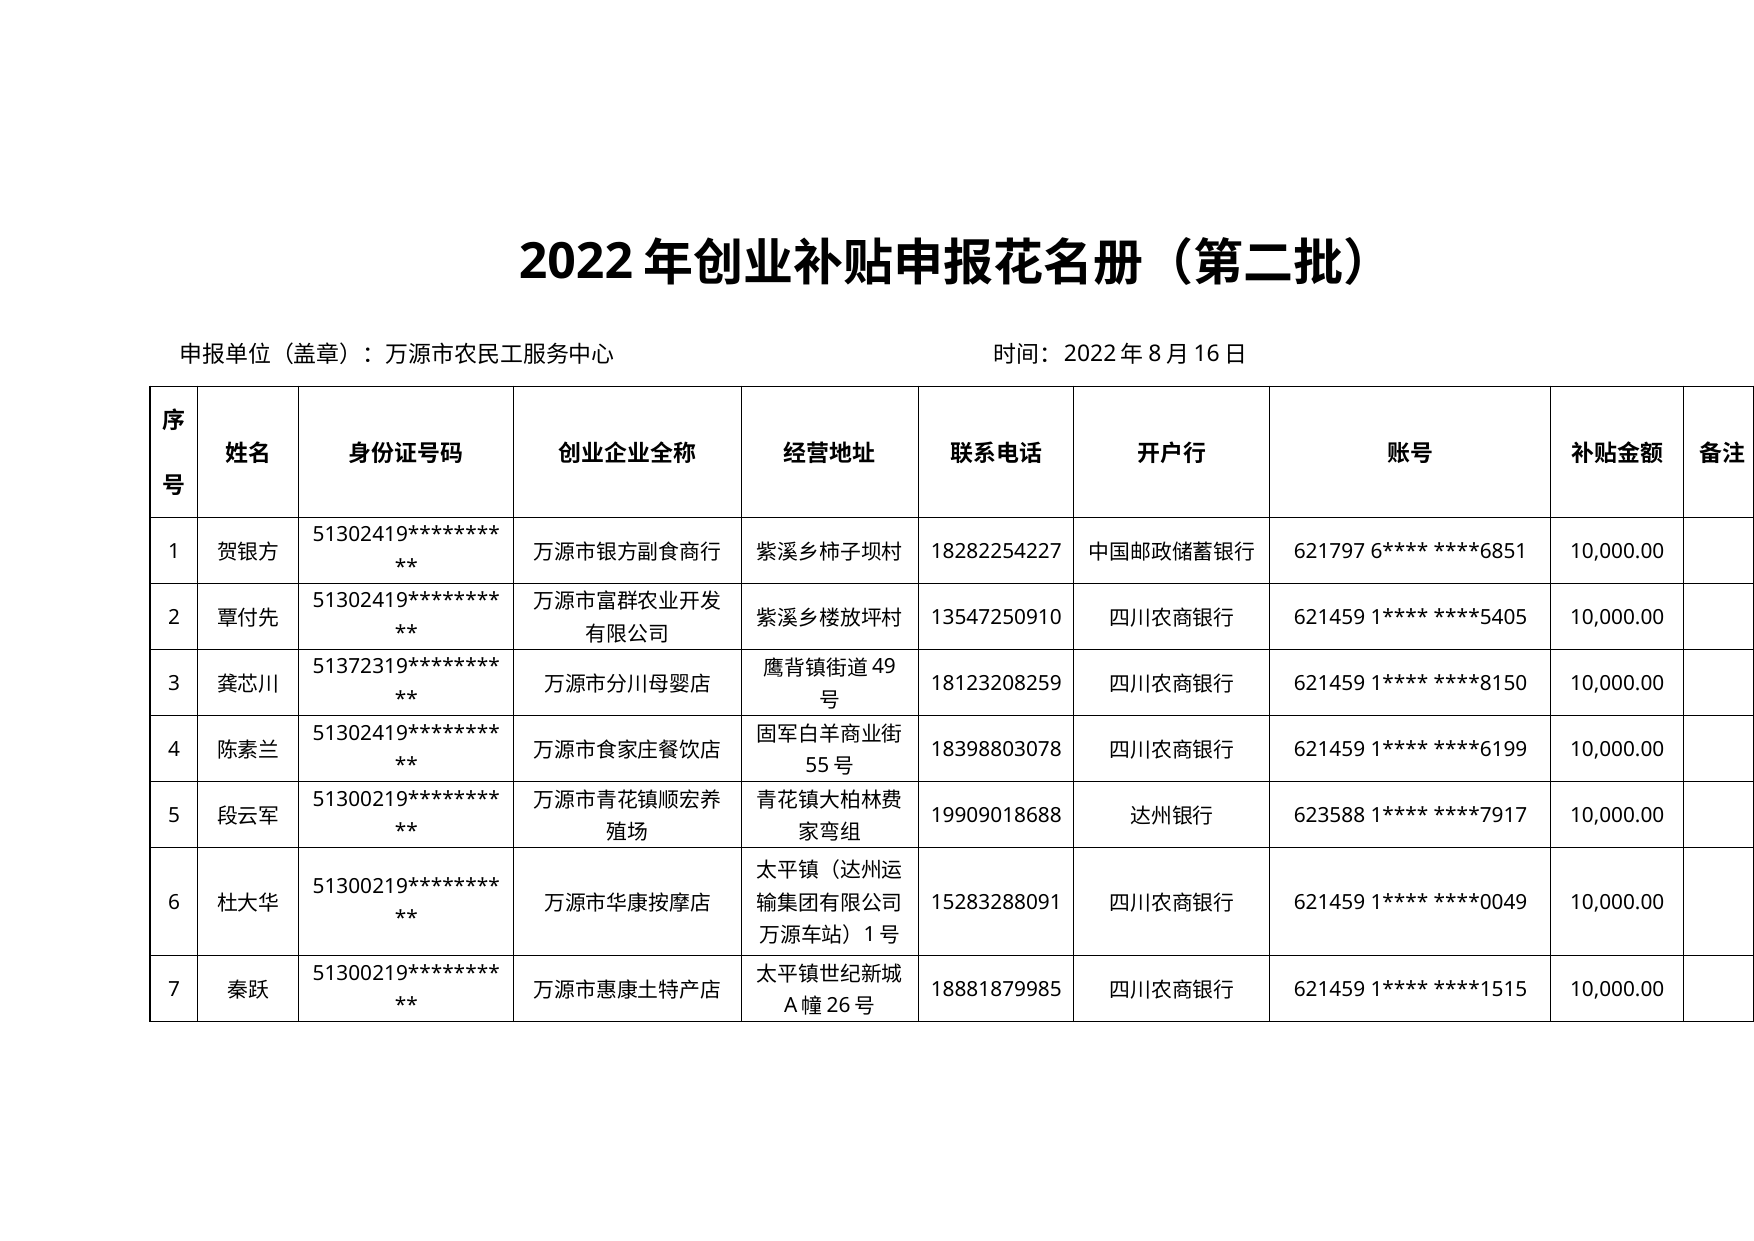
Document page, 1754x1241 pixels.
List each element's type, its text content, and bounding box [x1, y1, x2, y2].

table_cell 621459 1**** ****8150 [1270, 650, 1550, 715]
table_cell 5 [151, 782, 197, 847]
table_cell 达州银行 [1074, 782, 1269, 847]
table_cell 覃付先 [198, 584, 298, 649]
table_cell 备注 [1684, 387, 1753, 517]
table_cell 万源市惠康土特产店 [514, 956, 741, 1021]
table_cell 补贴金额 [1551, 387, 1683, 517]
table_cell 623588 1**** ****7917 [1270, 782, 1550, 847]
table_cell 申报单位（盖章）：万源市农民工服务中心 时间：2022年8月16日 [150, 321, 1754, 386]
table_cell 青花镇大柏林费家弯组 [742, 782, 918, 847]
table_cell [1684, 650, 1753, 715]
table_cell 10,000.00 [1551, 650, 1683, 715]
table_cell [1684, 956, 1753, 1021]
table_cell 6 [151, 848, 197, 955]
table_cell 2 [151, 584, 197, 649]
table_cell 鹰背镇街道49号 [742, 650, 918, 715]
table_cell [1684, 716, 1753, 781]
table_cell 秦跃 [198, 956, 298, 1021]
table_cell 万源市分川母婴店 [514, 650, 741, 715]
table_cell 3 [151, 650, 197, 715]
table_cell 四川农商银行 [1074, 716, 1269, 781]
table_cell 19909018688 [919, 782, 1073, 847]
table_cell 中国邮政储蓄银行 [1074, 518, 1269, 583]
table_cell 姓名 [198, 387, 298, 517]
table_cell 7 [151, 956, 197, 1021]
table_cell 621459 1**** ****0049 [1270, 848, 1550, 955]
table_cell [1684, 782, 1753, 847]
table_cell 四川农商银行 [1074, 584, 1269, 649]
table_cell 10,000.00 [1551, 782, 1683, 847]
table_cell [1684, 584, 1753, 649]
table_cell 10,000.00 [1551, 848, 1683, 955]
table_cell 10,000.00 [1551, 584, 1683, 649]
table_cell 1 [151, 518, 197, 583]
table_cell 万源市富群农业开发有限公司 [514, 584, 741, 649]
table_cell 身份证号码 [299, 387, 513, 517]
table_cell 10,000.00 [1551, 716, 1683, 781]
table_cell 太平镇（达州运输集团有限公司万源车站）1号 [742, 848, 918, 955]
table_cell 18123208259 [919, 650, 1073, 715]
table_cell 621459 1**** ****5405 [1270, 584, 1550, 649]
table_cell 杜大华 [198, 848, 298, 955]
table_cell 开户行 [1074, 387, 1269, 517]
table_cell 万源市华康按摩店 [514, 848, 741, 955]
table_cell 账号 [1270, 387, 1550, 517]
table_cell 15283288091 [919, 848, 1073, 955]
table_cell 621797 6**** ****6851 [1270, 518, 1550, 583]
table_cell 51300219********** [299, 848, 513, 955]
table_cell 51300219********** [299, 782, 513, 847]
table_cell 10,000.00 [1551, 518, 1683, 583]
table_cell 紫溪乡柿子坝村 [742, 518, 918, 583]
table_cell [1684, 848, 1753, 955]
table_cell 四川农商银行 [1074, 848, 1269, 955]
table_cell 621459 1**** ****6199 [1270, 716, 1550, 781]
table_cell 太平镇世纪新城A幢26号 [742, 956, 918, 1021]
table_cell 18398803078 [919, 716, 1073, 781]
table_cell 贺银方 [198, 518, 298, 583]
table_cell 18282254227 [919, 518, 1073, 583]
table_cell 万源市青花镇顺宏养殖场 [514, 782, 741, 847]
table_cell 紫溪乡楼放坪村 [742, 584, 918, 649]
table_cell 4 [151, 716, 197, 781]
table_cell 四川农商银行 [1074, 956, 1269, 1021]
table_cell 经营地址 [742, 387, 918, 517]
table_cell 18881879985 [919, 956, 1073, 1021]
table_cell [1684, 518, 1753, 583]
table_cell 13547250910 [919, 584, 1073, 649]
table_cell 51300219********** [299, 956, 513, 1021]
table_cell 龚芯川 [198, 650, 298, 715]
table_cell 万源市银方副食商行 [514, 518, 741, 583]
table_cell 万源市食家庄餐饮店 [514, 716, 741, 781]
table_cell 51302419********** [299, 518, 513, 583]
table_cell 陈素兰 [198, 716, 298, 781]
table_cell 创业企业全称 [514, 387, 741, 517]
table_cell 固军白羊商业街55号 [742, 716, 918, 781]
table_cell 联系电话 [919, 387, 1073, 517]
table_cell 10,000.00 [1551, 956, 1683, 1021]
table_cell 51302419********** [299, 716, 513, 781]
table_cell 51372319********** [299, 650, 513, 715]
table_cell 四川农商银行 [1074, 650, 1269, 715]
table_cell 51302419********** [299, 584, 513, 649]
table_cell 621459 1**** ****1515 [1270, 956, 1550, 1021]
table_cell 序号 [151, 387, 197, 517]
table_header 2022年创业补贴申报花名册（第二批） [150, 198, 1754, 321]
table_cell 段云军 [198, 782, 298, 847]
